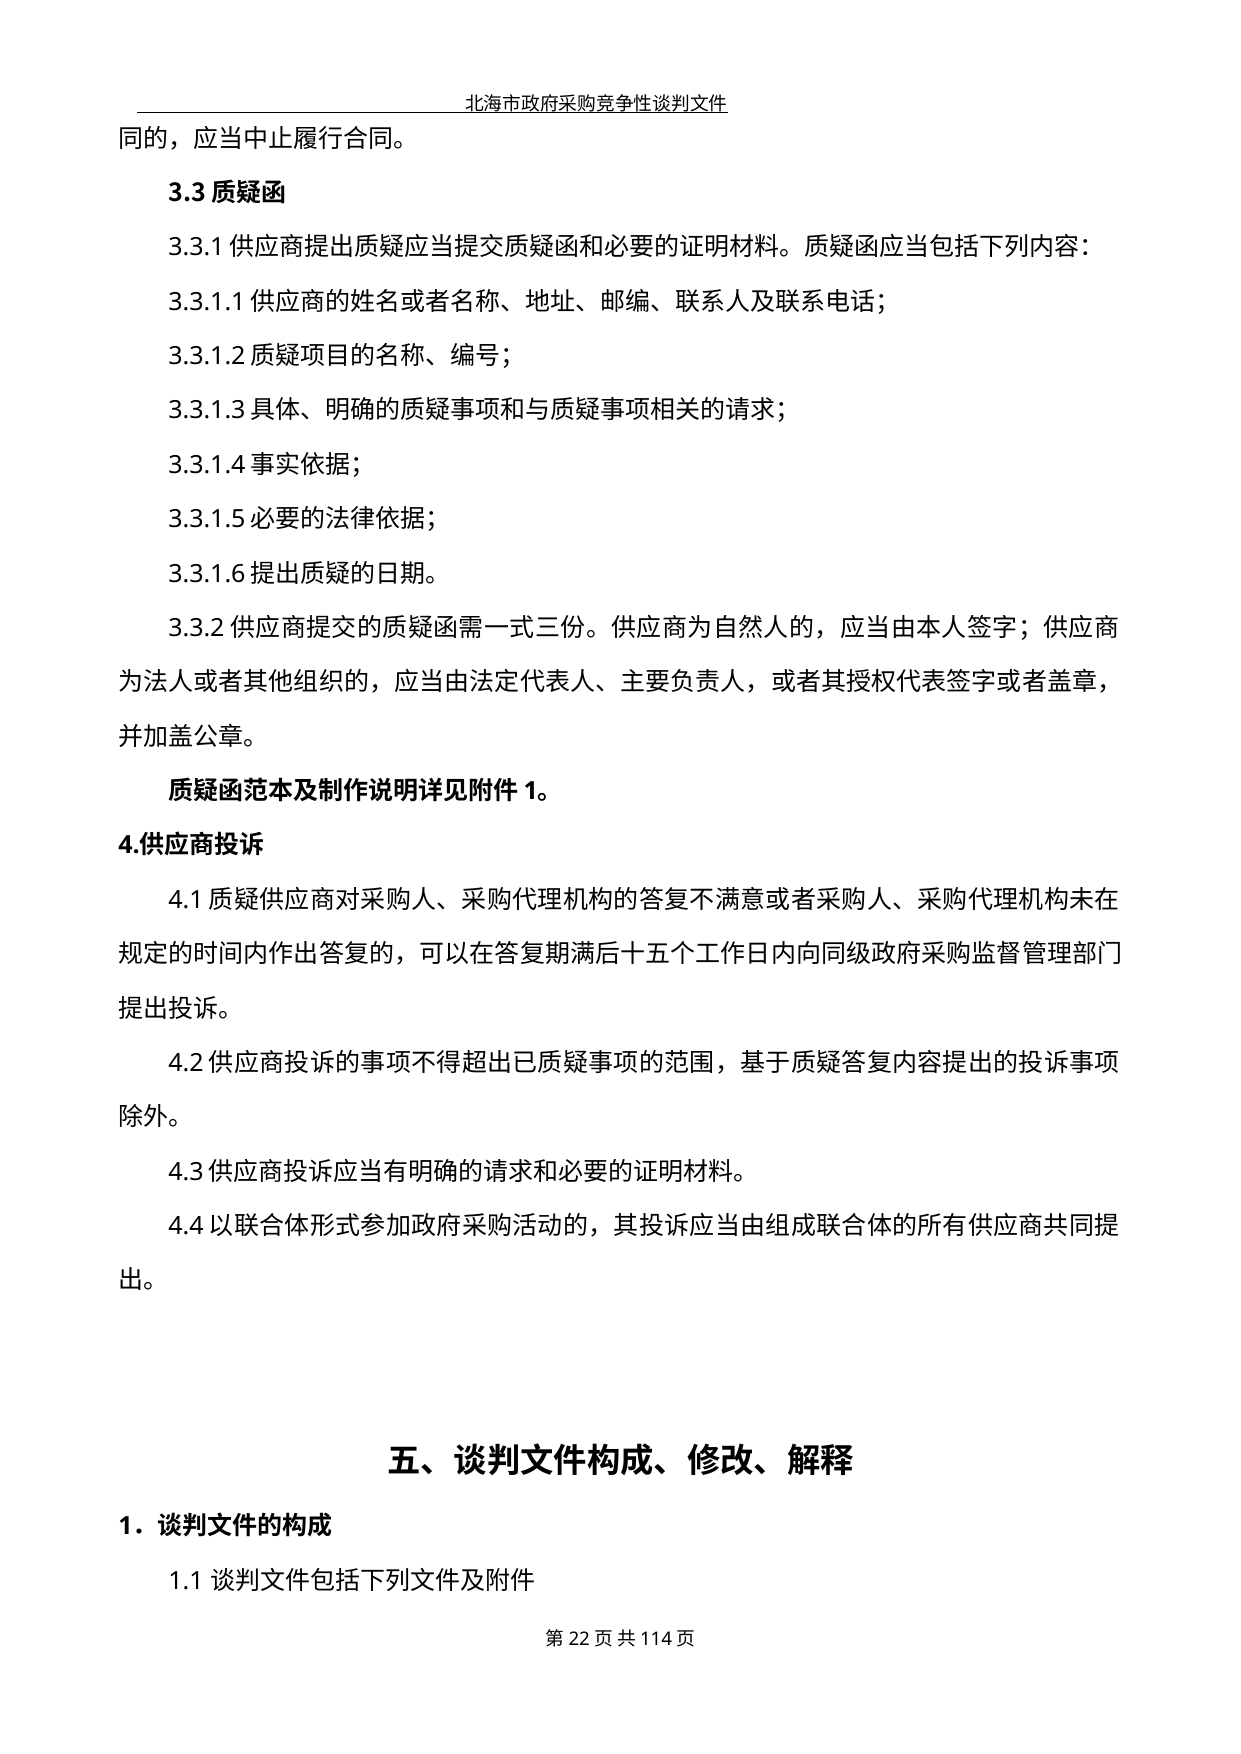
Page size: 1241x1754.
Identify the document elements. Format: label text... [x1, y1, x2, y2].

text 3.3.2供应商提交的质疑函需一式三份。供应商为自然人的，应当由本人签字；供应商为法人或者其他组织的，应当由法定代表人、主要负责人，或者其授权代表签字或者盖章，并加盖公章。 [118, 607, 1122, 752]
text 3.3.1.6提出质疑的日期。 [118, 553, 1122, 589]
text 五、谈判文件构成、修改、解释 [118, 1433, 1122, 1482]
text 4.3供应商投诉应当有明确的请求和必要的证明材料。 [118, 1151, 1122, 1187]
text 4.供应商投诉 [118, 825, 1122, 861]
text 3.3.1.3具体、明确的质疑事项和与质疑事项相关的请求； [118, 390, 1122, 426]
text 1.1 谈判文件包括下列文件及附件 [118, 1560, 1122, 1596]
text 3.3.1.1供应商的姓名或者名称、地址、邮编、联系人及联系电话； [118, 281, 1122, 317]
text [118, 118, 1122, 154]
text 3.3.1供应商提出质疑应当提交质疑函和必要的证明材料。质疑函应当包括下列内容： [118, 227, 1122, 263]
text 3.3.1.5必要的法律依据； [118, 499, 1122, 535]
text 4.2供应商投诉的事项不得超出已质疑事项的范围，基于质疑答复内容提出的投诉事项除外。 [118, 1042, 1122, 1133]
text 3.3质疑函 [118, 172, 1122, 209]
text 3.3.1.2质疑项目的名称、编号； [118, 336, 1122, 372]
text 1．谈判文件的构成 [118, 1506, 1122, 1542]
text 4.1质疑供应商对采购人、采购代理机构的答复不满意或者采购人、采购代理机构未在规定的时间内作出答复的，可以在答复期满后十五个工作日内向同级政府采购监督管理部门提出投诉。 [118, 879, 1122, 1024]
text 质疑函范本及制作说明详见附件1。 [118, 771, 1122, 807]
text 4.4以联合体形式参加政府采购活动的，其投诉应当由组成联合体的所有供应商共同提出。 [118, 1206, 1122, 1296]
text 3.3.1.4事实依据； [118, 444, 1122, 481]
